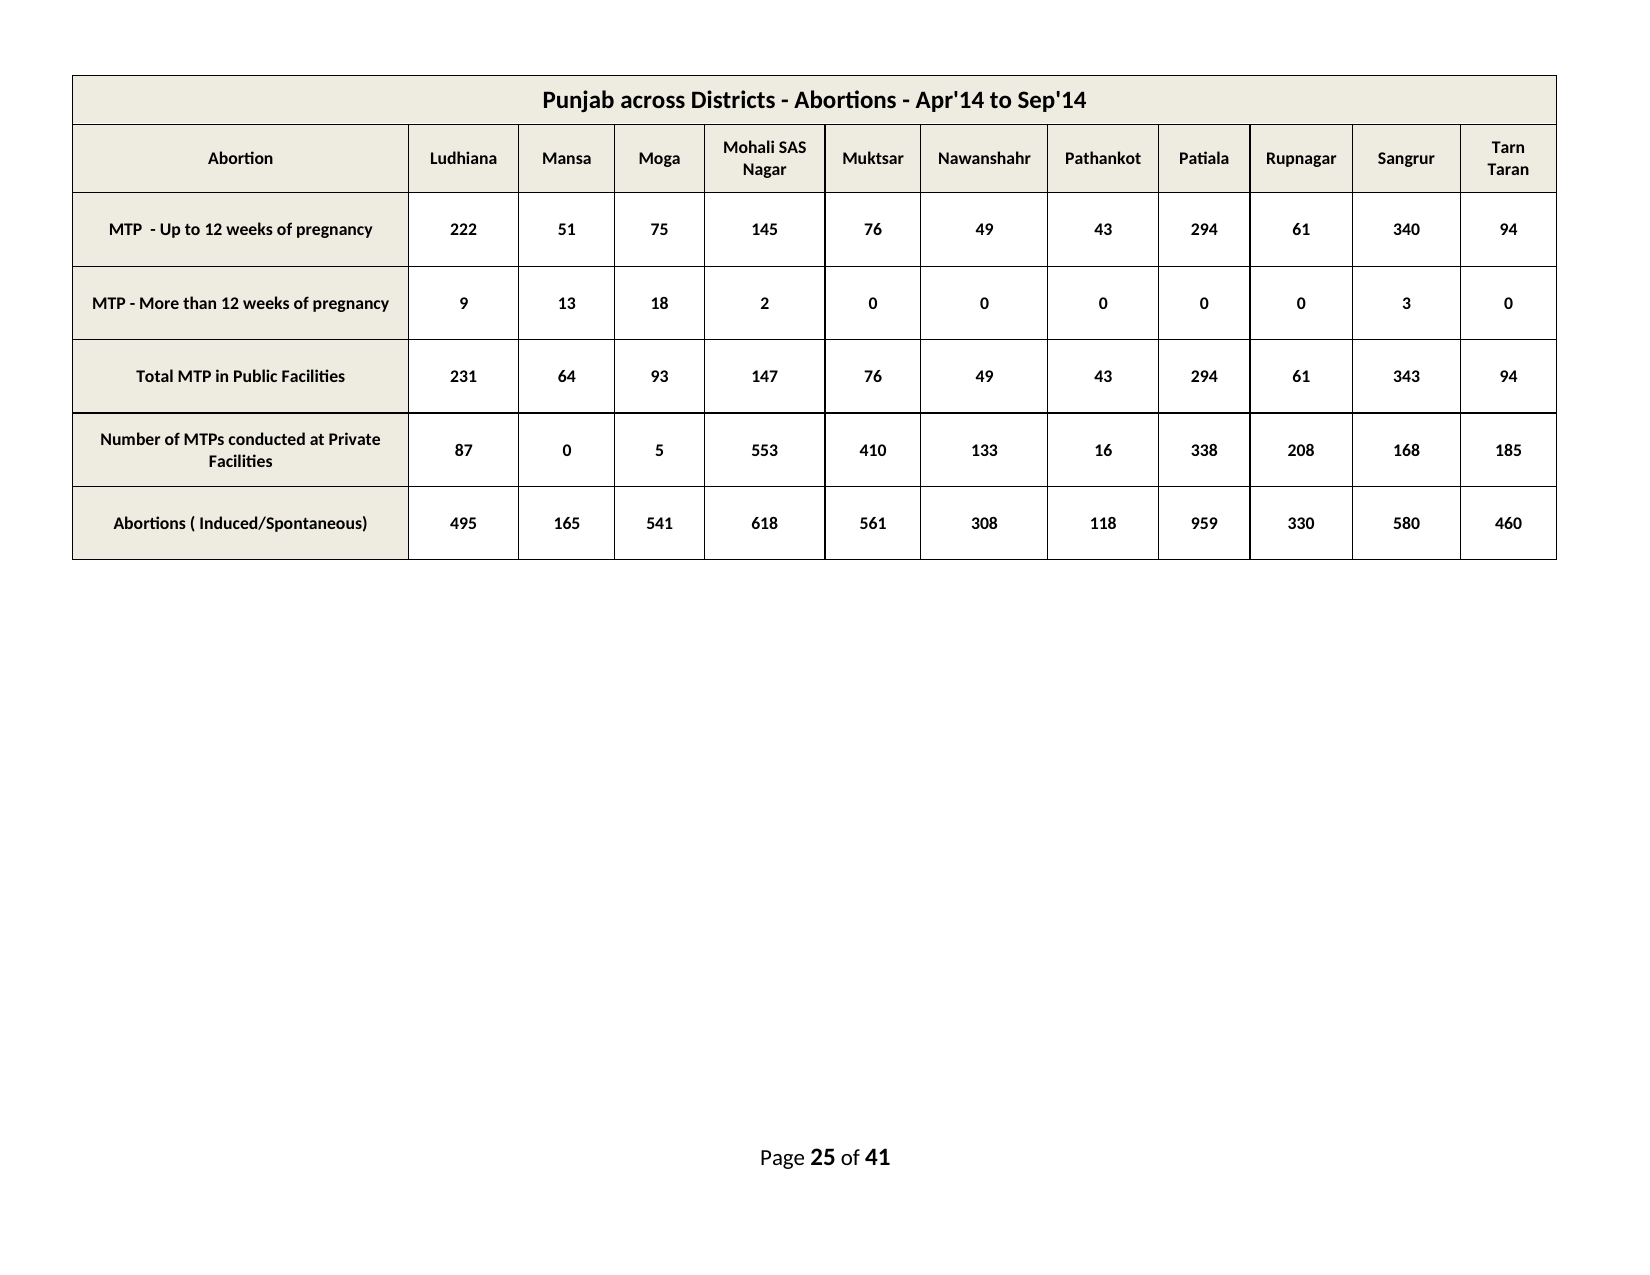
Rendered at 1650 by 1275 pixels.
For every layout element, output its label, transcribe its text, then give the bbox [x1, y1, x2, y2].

table_cell 308 [921, 487, 1047, 559]
table_cell 0 [1251, 267, 1352, 339]
table_cell MTP - More than 12 weeks of pregnancy [73, 267, 408, 339]
table_cell Total MTP in Public Facilities [73, 340, 408, 412]
table_cell 208 [1251, 414, 1352, 486]
table_cell Mohali SAS Nagar [705, 125, 824, 192]
table_cell 0 [1048, 267, 1158, 339]
table_cell 9 [409, 267, 518, 339]
table_cell 0 [519, 414, 614, 486]
table_cell Tarn Taran [1461, 125, 1556, 192]
table_cell Number of MTPs conducted at Private Facilities [73, 414, 408, 486]
table_cell 61 [1251, 340, 1352, 412]
table_cell 49 [921, 193, 1047, 266]
table_cell 294 [1159, 340, 1249, 412]
table_cell 343 [1353, 340, 1460, 412]
table_cell 0 [1159, 267, 1249, 339]
table_cell 185 [1461, 414, 1556, 486]
table_cell 330 [1251, 487, 1352, 559]
table_cell Abortion [73, 125, 408, 192]
table_cell 5 [615, 414, 704, 486]
table_cell Abortions ( Induced/Spontaneous) [73, 487, 408, 559]
table_cell 553 [705, 414, 824, 486]
table_cell 13 [519, 267, 614, 339]
table_cell 51 [519, 193, 614, 266]
table_cell Mansa [519, 125, 614, 192]
table_cell 147 [705, 340, 824, 412]
table_cell 2 [705, 267, 824, 339]
table_cell 580 [1353, 487, 1460, 559]
table_cell 165 [519, 487, 614, 559]
table_cell 168 [1353, 414, 1460, 486]
table_cell 340 [1353, 193, 1460, 266]
table_cell 94 [1461, 193, 1556, 266]
table_cell Pathankot [1048, 125, 1158, 192]
table_cell 64 [519, 340, 614, 412]
table_cell 76 [826, 340, 920, 412]
table_cell 541 [615, 487, 704, 559]
table_cell 93 [615, 340, 704, 412]
table_cell 43 [1048, 193, 1158, 266]
table_cell 16 [1048, 414, 1158, 486]
table_cell 61 [1251, 193, 1352, 266]
table_header Punjab across Districts - Abortions - Apr'14 to Sep'14 [73, 76, 1556, 123]
table_cell 133 [921, 414, 1047, 486]
table_cell 18 [615, 267, 704, 339]
table_cell 94 [1461, 340, 1556, 412]
table_cell 75 [615, 193, 704, 266]
table_cell 3 [1353, 267, 1460, 339]
table_cell Ludhiana [409, 125, 518, 192]
table_cell 43 [1048, 340, 1158, 412]
table_cell 460 [1461, 487, 1556, 559]
table_cell Patiala [1159, 125, 1249, 192]
table_cell Nawanshahr [921, 125, 1047, 192]
table_cell 0 [1461, 267, 1556, 339]
table_cell 338 [1159, 414, 1249, 486]
table_cell 410 [826, 414, 920, 486]
table_cell 495 [409, 487, 518, 559]
table_cell MTP - Up to 12 weeks of pregnancy [73, 193, 408, 266]
table_cell 959 [1159, 487, 1249, 559]
table_cell Moga [615, 125, 704, 192]
table_cell 76 [826, 193, 920, 266]
table_cell 231 [409, 340, 518, 412]
table_cell 222 [409, 193, 518, 266]
table_cell Muktsar [826, 125, 920, 192]
table_cell 145 [705, 193, 824, 266]
table_cell Sangrur [1353, 125, 1460, 192]
table_cell 294 [1159, 193, 1249, 266]
table_cell 87 [409, 414, 518, 486]
table_cell 118 [1048, 487, 1158, 559]
table_cell 618 [705, 487, 824, 559]
table_cell 49 [921, 340, 1047, 412]
table_cell 0 [921, 267, 1047, 339]
table_cell 0 [826, 267, 920, 339]
table_cell Rupnagar [1251, 125, 1352, 192]
table_cell 561 [826, 487, 920, 559]
